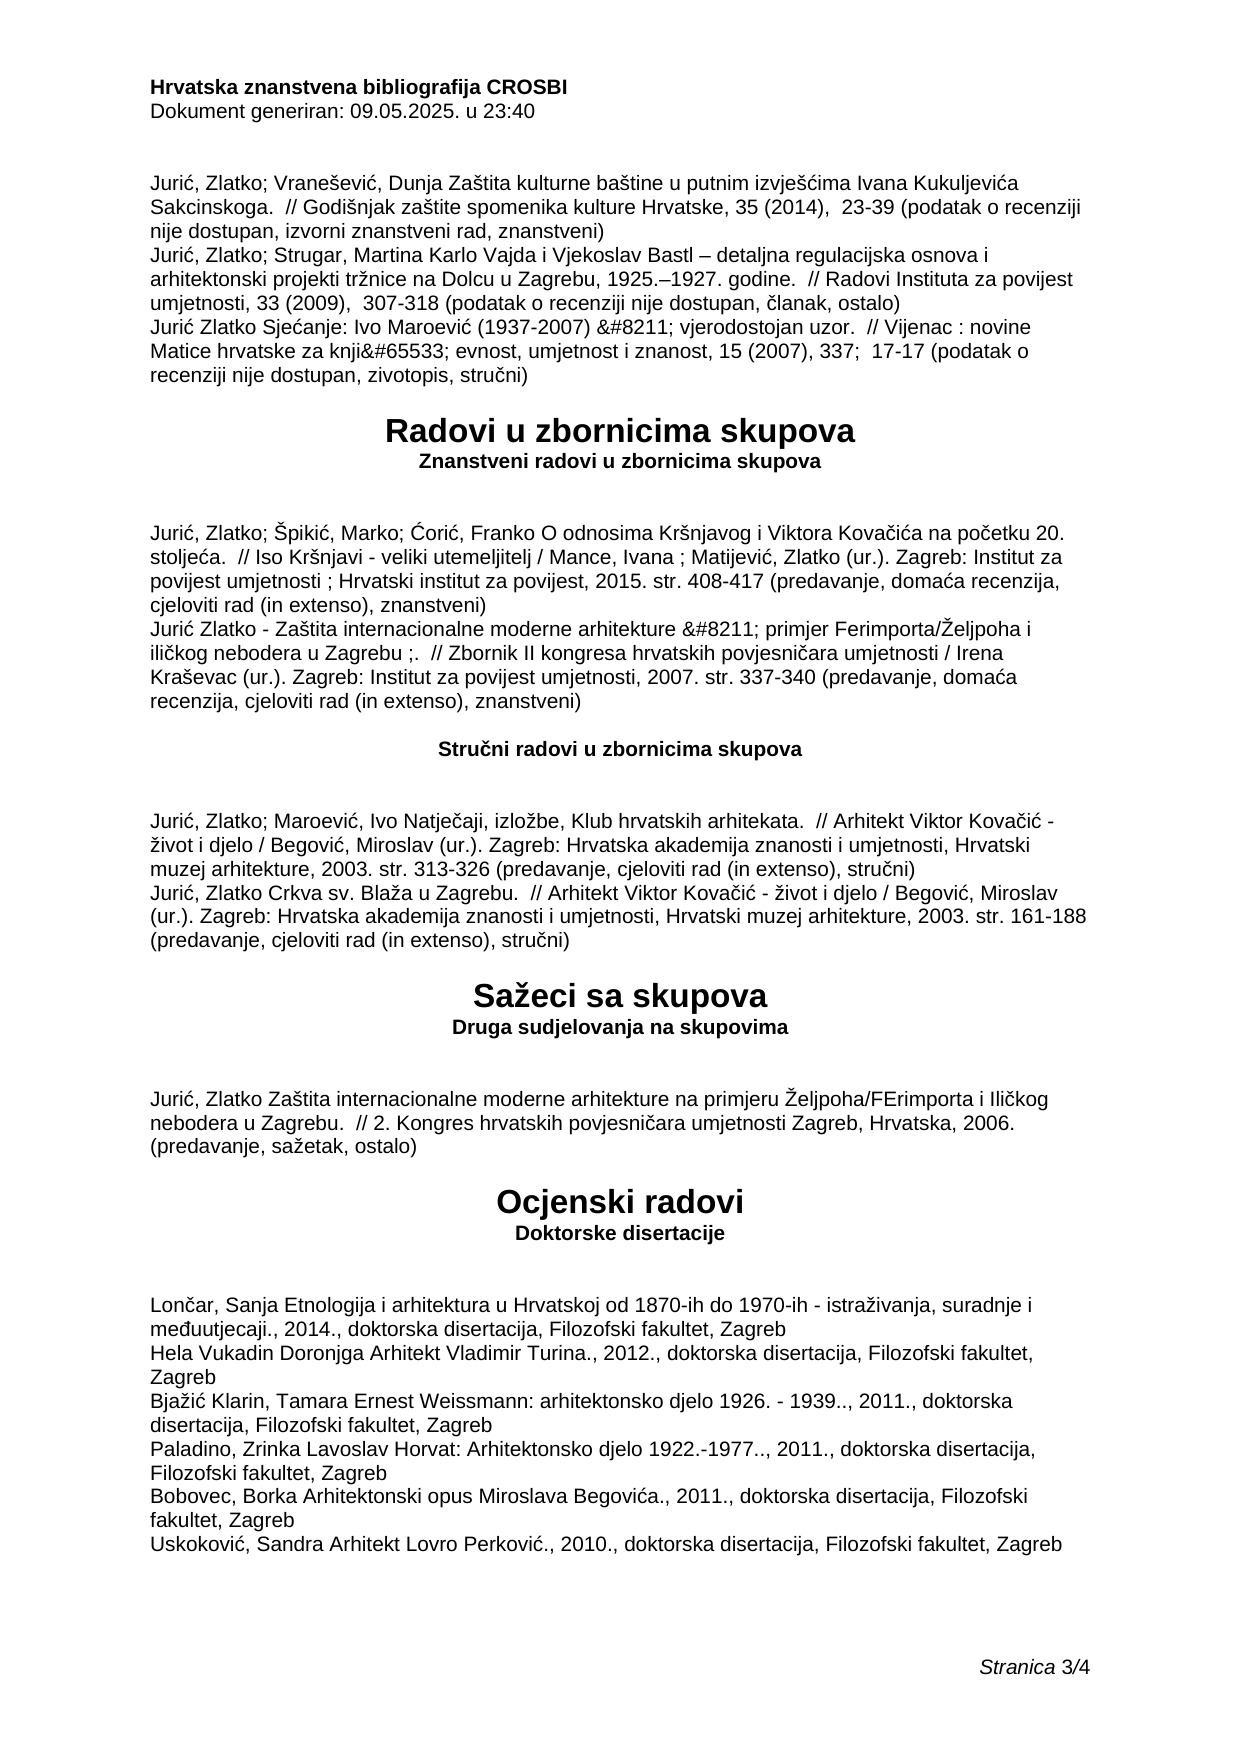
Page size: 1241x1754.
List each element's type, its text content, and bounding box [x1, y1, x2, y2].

text Hela Vukadin Doronjga [150, 1341, 1090, 1388]
text Jurić, Zlatko; Strugar, Martina [150, 243, 1090, 315]
text Uskoković, Sandra [150, 1532, 1090, 1556]
text Bjažić Klarin, Tamara [150, 1388, 1090, 1436]
subtitle Znanstveni radovi u zbornicima skupova [150, 449, 1090, 473]
text Jurić, Zlatko; Špikić, Marko; Ćorić, Franko [150, 521, 1090, 617]
text Jurić, Zlatko; Vranešević, Dunja [150, 171, 1090, 243]
text Jurić, Zlatko [150, 1086, 1090, 1158]
subtitle Sažeci sa skupova [150, 976, 1090, 1014]
subtitle Ocjenski radovi [150, 1182, 1090, 1221]
text Jurić Zlatko [150, 315, 1090, 387]
subtitle Druga sudjelovanja na skupovima [150, 1014, 1090, 1038]
subtitle Radovi u zbornicima skupova [150, 411, 1090, 449]
text Jurić, Zlatko [150, 880, 1090, 952]
text Paladino, Zrinka [150, 1436, 1090, 1484]
subtitle Stručni radovi u zbornicima skupova [150, 737, 1090, 761]
text Bobovec, Borka [150, 1484, 1090, 1532]
text Lončar, Sanja [150, 1293, 1090, 1341]
text Jurić Zlatko [150, 617, 1090, 713]
text Jurić, Zlatko; Maroević, Ivo [150, 808, 1090, 880]
subtitle Doktorske disertacije [150, 1221, 1090, 1245]
